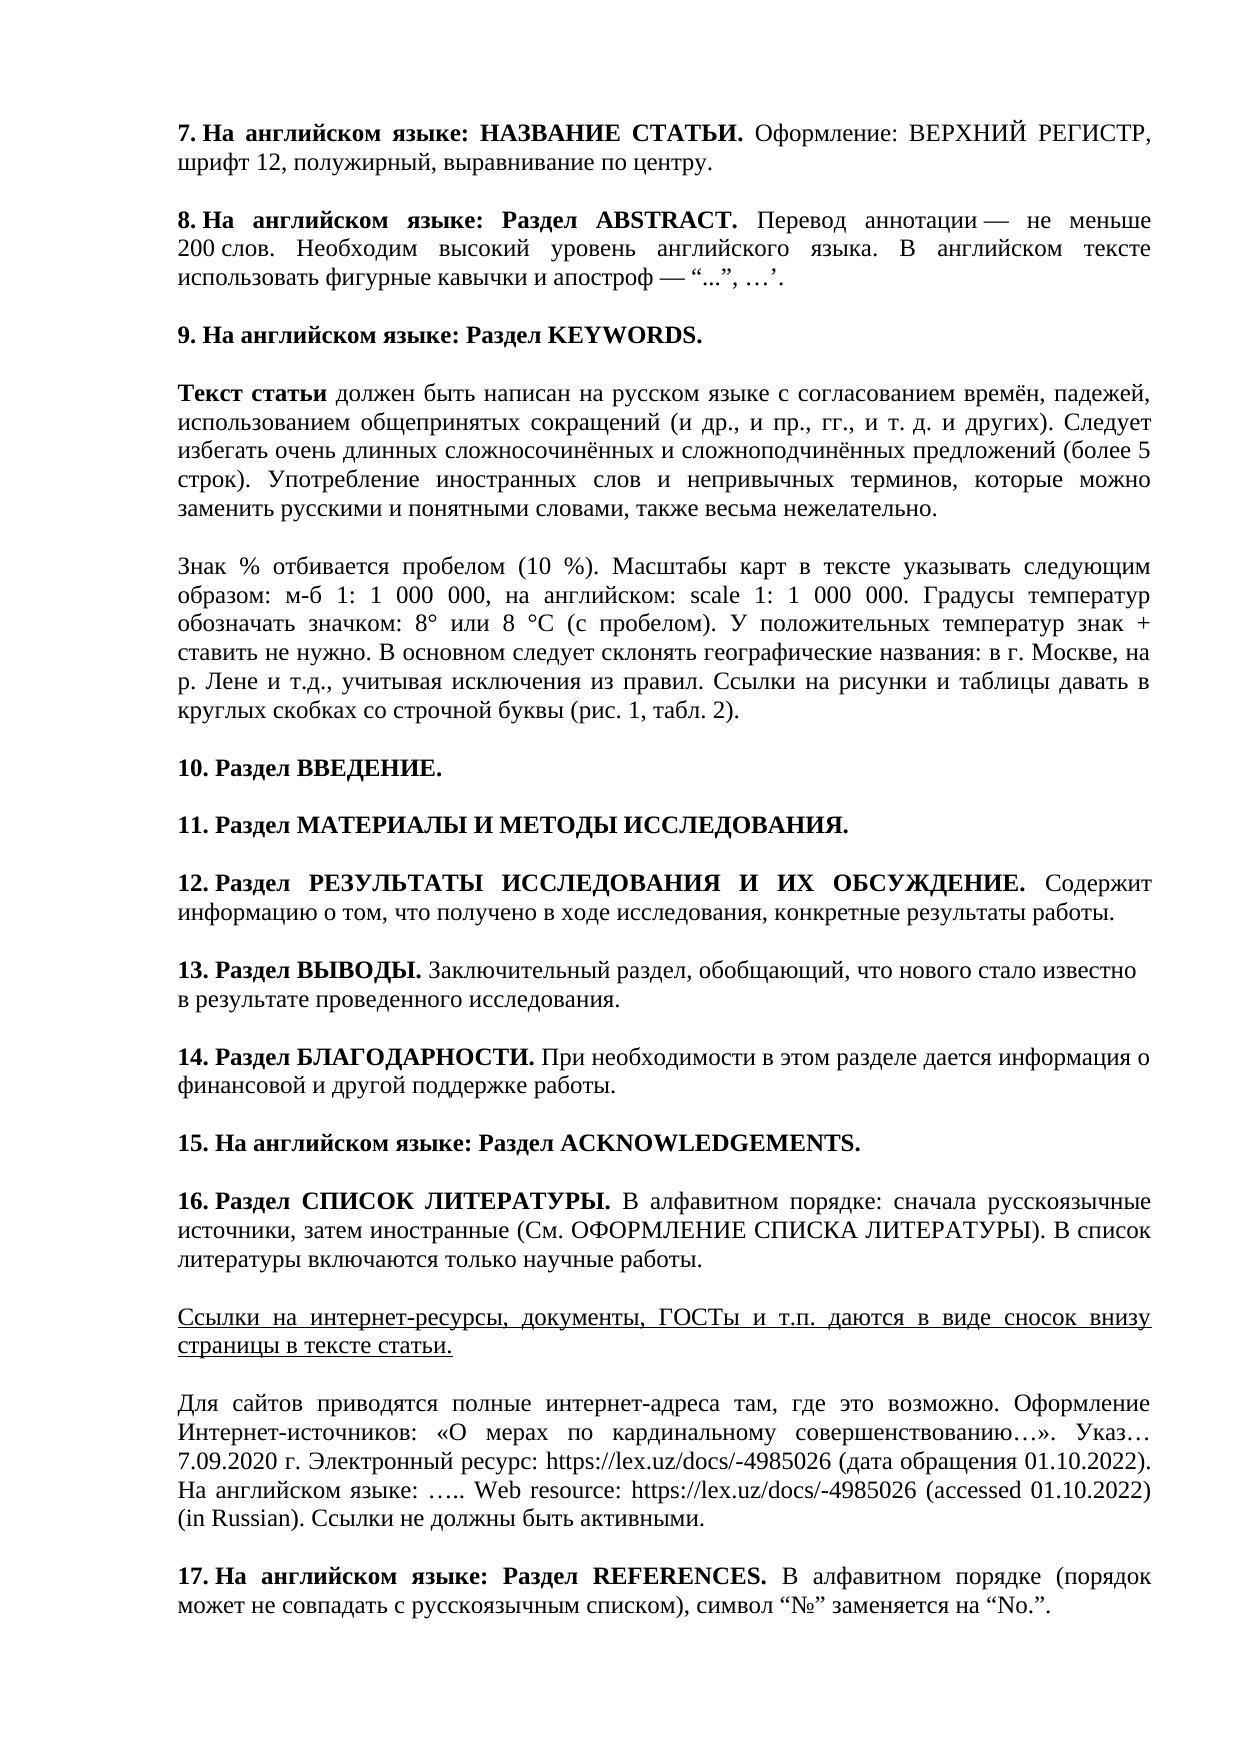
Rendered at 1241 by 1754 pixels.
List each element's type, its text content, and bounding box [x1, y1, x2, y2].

text 17. На английском языке: Раздел REFERENCES. В алфавитном порядке (порядок может не совпадать с русскоязычным списком), символ “№” заменяется на “No.”. [177, 1561, 1152, 1619]
text 16. Раздел СПИСОК ЛИТЕРАТУРЫ. В алфавитном порядке: сначала русскоязычные источники, затем иностранные (См. ОФОРМЛЕНИЕ СПИСКА ЛИТЕРАТУРЫ). В список литературы включаются только научные работы. [177, 1186, 1152, 1273]
text Ссылки на интернет-ресурсы, документы, ГОСТы и т.п. даются в виде сносок внизу страницы в тексте статьи. [177, 1328, 1152, 1359]
text 15. На английском языке: Раздел ACKNOWLEDGEMENTS. [177, 1128, 1152, 1157]
text Ссылки на интернет-ресурсы, документы, ГОСТы и т.п. даются в виде сносок внизу страницы в тексте статьи. [177, 1302, 1152, 1327]
text Для сайтов приводятся полные интернет-адреса там, где это возможно. Оформление Интернет-источников: «О мерах по кардинальному совершенствованию…». Указ… 7.09.2020 г. Электронный ресурс: https://lex.uz/docs/-4985026 (дата обращения 01.10.2022). На английском языке: ….. Web resource: https://lex.uz/docs/-4985026 (accessed 01.10.2022) (in Russian). Ссылки не должны быть активными. [177, 1388, 1152, 1532]
text 8. На английском языке: Раздел ABSTRACT. Перевод аннотации — не меньше 200 слов. Необходим высокий уровень английского языка. В английском тексте использовать фигурные кавычки и апостроф — “...”, …’. [177, 205, 1152, 291]
text Знак % отбивается пробелом (10 %). Масштабы карт в тексте указывать следующим образом: м-б 1: 1 000 000, на английском: scale 1: 1 000 000. Градусы температур обозначать значком: 8° или 8 °С (с пробелом). У положительных температур знак + ставить не нужно. В основном следует склонять географические названия: в г. Москве, на р. Лене и т.д., учитывая исключения из правил. Ссылки на рисунки и таблицы давать в круглых скобках со строчной буквы (рис. 1, табл. 2). [177, 551, 1152, 723]
text 10. Раздел ВВЕДЕНИЕ. [177, 753, 1152, 781]
text 14. Раздел БЛАГОДАРНОСТИ. При необходимости в этом разделе дается информация о финансовой и другой поддержке работы. [177, 1042, 1152, 1099]
text 9. На английском языке: Раздел KEYWORDS. [177, 320, 1152, 349]
text 12. Раздел РЕЗУЛЬТАТЫ ИССЛЕДОВАНИЯ И ИХ ОБСУЖДЕНИЕ. Содержит информацию о том, что получено в ходе исследования, конкретные результаты работы. [177, 868, 1152, 926]
text 13. Раздел ВЫВОДЫ. Заключительный раздел, обобщающий, что нового стало известно в результате проведенного исследования. [177, 955, 1152, 1013]
text 7. На английском языке: НАЗВАНИЕ СТАТЬИ. Оформление: ВЕРХНИЙ РЕГИСТР, шрифт 12, полужирный, выравнивание по центру. [177, 118, 1152, 176]
text Текст статьи должен быть написан на русском языке с согласованием времён, падежей, использованием общепринятых сокращений (и др., и пр., гг., и т. д. и других). Следует избегать очень длинных сложносочинённых и сложноподчинённых предложений (более 5 строк). Употребление иностранных слов и непривычных терминов, которые можно заменить русскими и понятными словами, также весьма нежелательно. [177, 378, 1152, 522]
text 11. Раздел МАТЕРИАЛЫ И МЕТОДЫ ИССЛЕДОВАНИЯ. [177, 811, 1152, 839]
